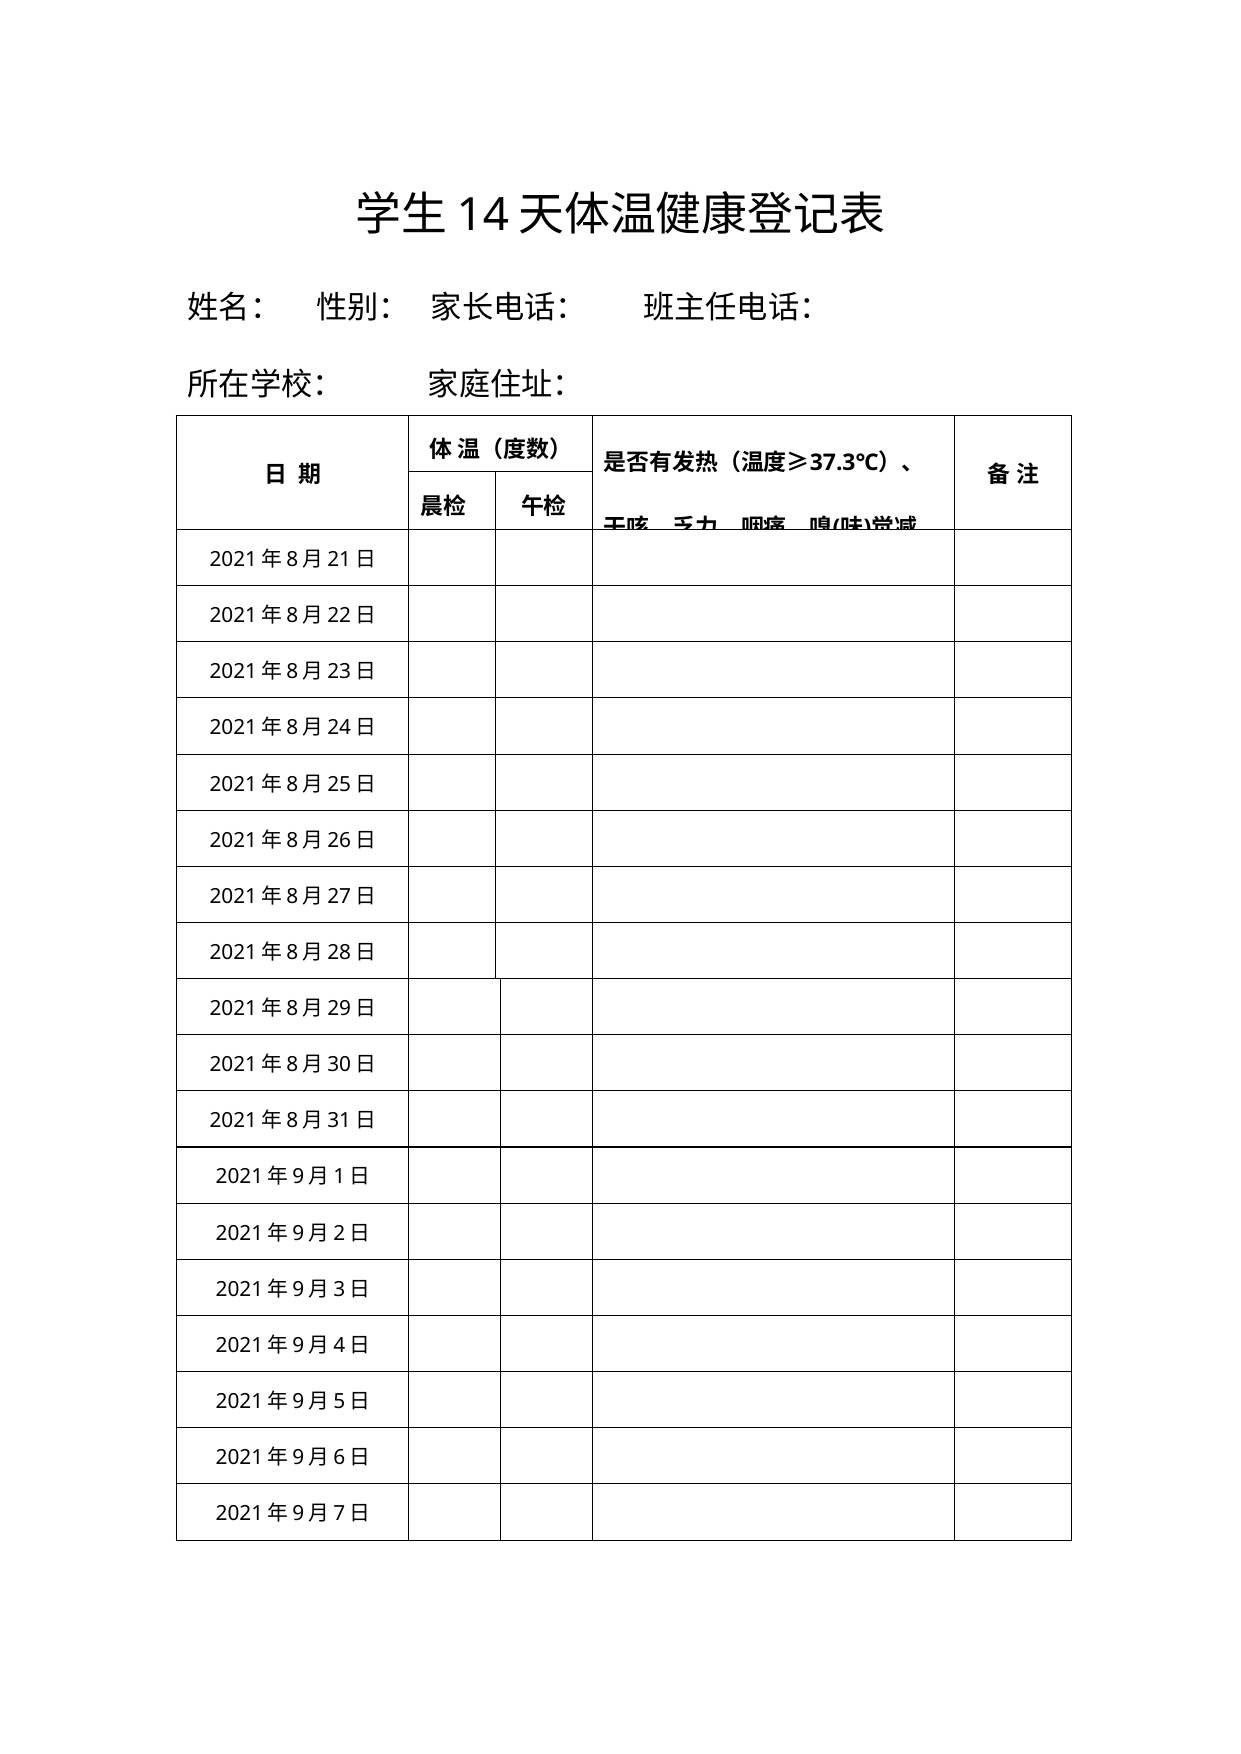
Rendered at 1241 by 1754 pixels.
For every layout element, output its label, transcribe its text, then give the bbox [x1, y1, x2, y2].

table_cell [955, 1260, 1071, 1315]
table_cell [593, 867, 954, 922]
table_cell [409, 1148, 500, 1203]
table_header 日 期 [177, 416, 408, 529]
table_cell [409, 1372, 500, 1427]
table_cell 2021年8月30日 [177, 1035, 408, 1090]
table_cell [955, 698, 1071, 753]
table_cell [593, 530, 954, 585]
table_cell 2021年9月5日 [177, 1372, 408, 1427]
table_cell [593, 1372, 954, 1427]
table_cell [409, 1035, 500, 1090]
table_cell [409, 1204, 500, 1259]
table_cell 2021年8月27日 [177, 867, 408, 922]
table_cell [955, 811, 1071, 866]
table_cell 午检 [496, 472, 592, 529]
table_cell [496, 923, 592, 978]
table_cell 2021年9月4日 [177, 1316, 408, 1371]
table_cell [955, 530, 1071, 585]
table_cell 2021年8月24日 [177, 698, 408, 753]
table_cell [593, 979, 954, 1034]
table_cell [409, 923, 495, 978]
table_cell [593, 586, 954, 641]
table_cell [496, 867, 592, 922]
table_header 体 温（度数） [409, 416, 592, 471]
table_header 备 注 [955, 416, 1071, 529]
table_cell 2021年8月26日 [177, 811, 408, 866]
table_cell [409, 1091, 500, 1146]
table_cell 2021年8月31日 [177, 1091, 408, 1146]
table_cell [501, 1035, 592, 1090]
table_cell [955, 1428, 1071, 1483]
table_cell [409, 1260, 500, 1315]
table_cell 2021年8月25日 [177, 755, 408, 809]
table_cell [409, 698, 495, 753]
table_cell [955, 1204, 1071, 1259]
table_cell [501, 1428, 592, 1483]
table_cell [496, 698, 592, 753]
table_cell [409, 530, 495, 585]
table_cell [593, 1035, 954, 1090]
table_cell [501, 1372, 592, 1427]
table_cell [501, 1148, 592, 1203]
table_cell [496, 811, 592, 866]
table_cell 2021年8月23日 [177, 642, 408, 697]
table_cell [955, 1091, 1071, 1146]
table_cell [593, 755, 954, 809]
table_cell [955, 923, 1071, 978]
text 学生14天体温健康登记表 [187, 162, 1053, 259]
table_cell 2021年8月22日 [177, 586, 408, 641]
table_cell 2021年8月28日 [177, 923, 408, 978]
table_cell [955, 1484, 1071, 1539]
table_cell [409, 642, 495, 697]
table_cell [496, 755, 592, 809]
table_cell [955, 586, 1071, 641]
table_cell [955, 1316, 1071, 1371]
table_cell [501, 1091, 592, 1146]
table_cell 2021年8月21日 [177, 530, 408, 585]
table_cell [501, 1316, 592, 1371]
subtitle 姓名： 性别： 家长电话： 班主任电话： [187, 272, 1053, 337]
table_cell [955, 1035, 1071, 1090]
table_header 是否有发热（温度≥37.3℃）、干咳、乏力、咽痛、嗅(味)觉减退、腹泻等 [593, 416, 954, 529]
table_cell [409, 811, 495, 866]
table_cell [593, 1260, 954, 1315]
table_cell [955, 642, 1071, 697]
table_cell [496, 642, 592, 697]
table_cell 2021年9月1日 [177, 1148, 408, 1203]
table_cell [496, 586, 592, 641]
table_cell [955, 979, 1071, 1034]
table_cell [501, 1204, 592, 1259]
subtitle 所在学校： 家庭住址： [187, 349, 1053, 414]
table_cell 2021年8月29日 [177, 979, 408, 1034]
table_cell [593, 698, 954, 753]
table_cell [593, 1148, 954, 1203]
table_cell [409, 755, 495, 809]
table_cell [409, 586, 495, 641]
table_cell [501, 1260, 592, 1315]
table_cell 2021年9月2日 [177, 1204, 408, 1259]
table_cell [593, 1484, 954, 1539]
table_cell [409, 979, 500, 1034]
table_cell [593, 1091, 954, 1146]
table_cell [955, 755, 1071, 809]
table_cell [593, 923, 954, 978]
table_cell [955, 867, 1071, 922]
table_cell [409, 1316, 500, 1371]
table_cell [409, 1484, 500, 1539]
table_cell [501, 979, 592, 1034]
table_cell [501, 1484, 592, 1539]
table_cell [496, 530, 592, 585]
table_cell 晨检 [409, 472, 495, 529]
table_cell 2021年9月6日 [177, 1428, 408, 1483]
table_cell [593, 1428, 954, 1483]
table_cell [409, 1428, 500, 1483]
table_cell [593, 1316, 954, 1371]
table_cell [955, 1148, 1071, 1203]
table_cell 2021年9月3日 [177, 1260, 408, 1315]
table_cell [409, 867, 495, 922]
table_cell [955, 1372, 1071, 1427]
table_cell [593, 642, 954, 697]
table_cell [593, 811, 954, 866]
table_cell 2021年9月7日 [177, 1484, 408, 1539]
table_cell [593, 1204, 954, 1259]
